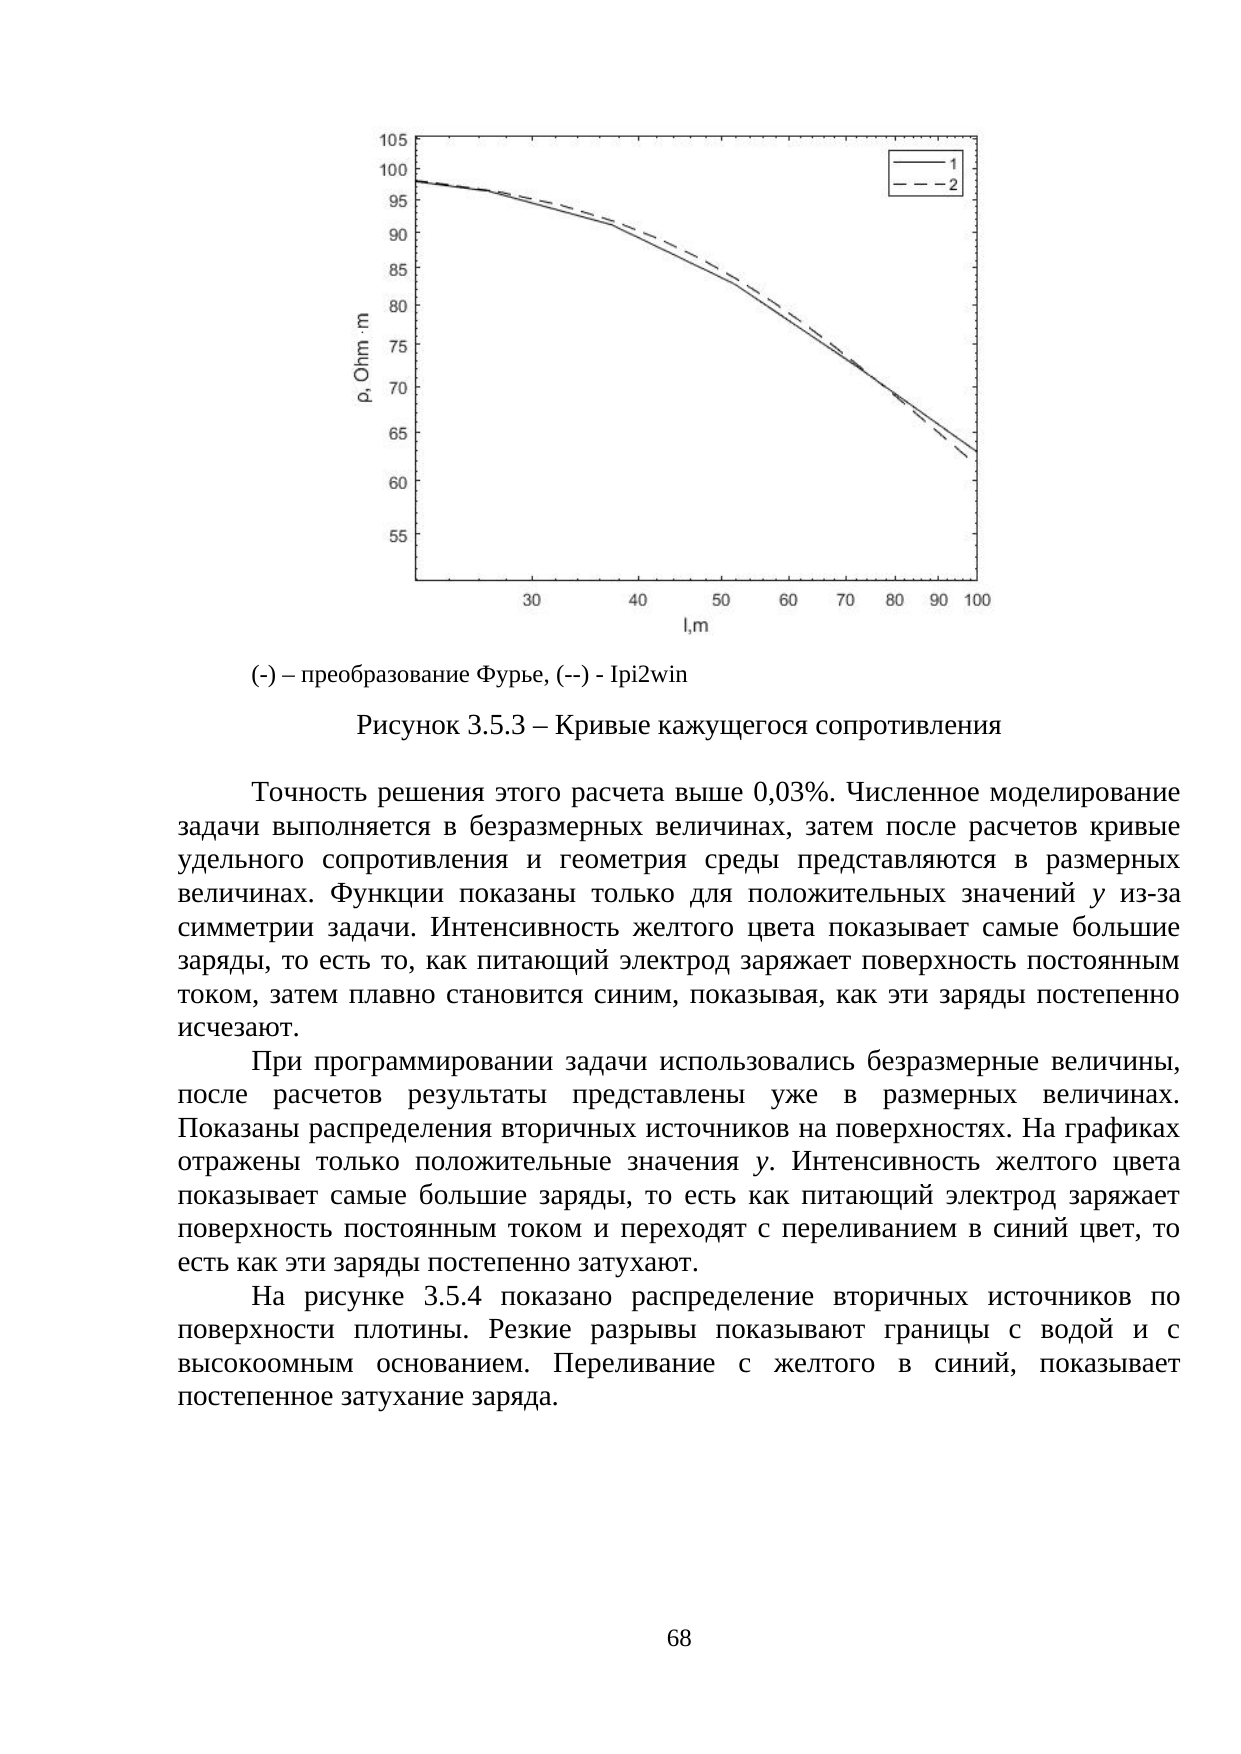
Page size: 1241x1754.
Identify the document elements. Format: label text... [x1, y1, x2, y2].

text Рисунок 3.5.3 – Кривые кажущегося сопротивления [177, 707, 1181, 741]
text При программировании задачи использовались безразмерные величины, после расчетов результаты представлены уже в размерных величинах. Показаны распределения вторичных источников на поверхностях. На графиках отражены только положительные значения у. Интенсивность желтого цвета показывает самые большие заряды, то есть как питающий электрод заряжает поверхность постоянным током и переходят с переливанием в синий цвет, то есть как эти заряды постепенно затухают. [177, 1043, 1181, 1278]
text Точность решения этого расчета выше 0,03%. Численное моделирование задачи выполняется в безразмерных величинах, затем после расчетов кривые удельного сопротивления и геометрия среды представляются в размерных величинах. Функции показаны только для положительных значений у из-за симметрии задачи. Интенсивность желтого цвета показывает самые большие заряды, то есть то, как питающий электрод заряжает поверхность постоянным током, затем плавно становится синим, показывая, как эти заряды постепенно исчезают. [177, 774, 1181, 1043]
text (-) – преобразование Фурье, (--) - Ipi2win [177, 659, 1181, 688]
picture [323, 118, 1044, 641]
text На рисунке 3.5.4 показано распределение вторичных источников по поверхности плотины. Резкие разрывы показывают границы с водой и с высокоомным основанием. Переливание с желтого в синий, показывает постепенное затухание заряда. [177, 1278, 1181, 1412]
